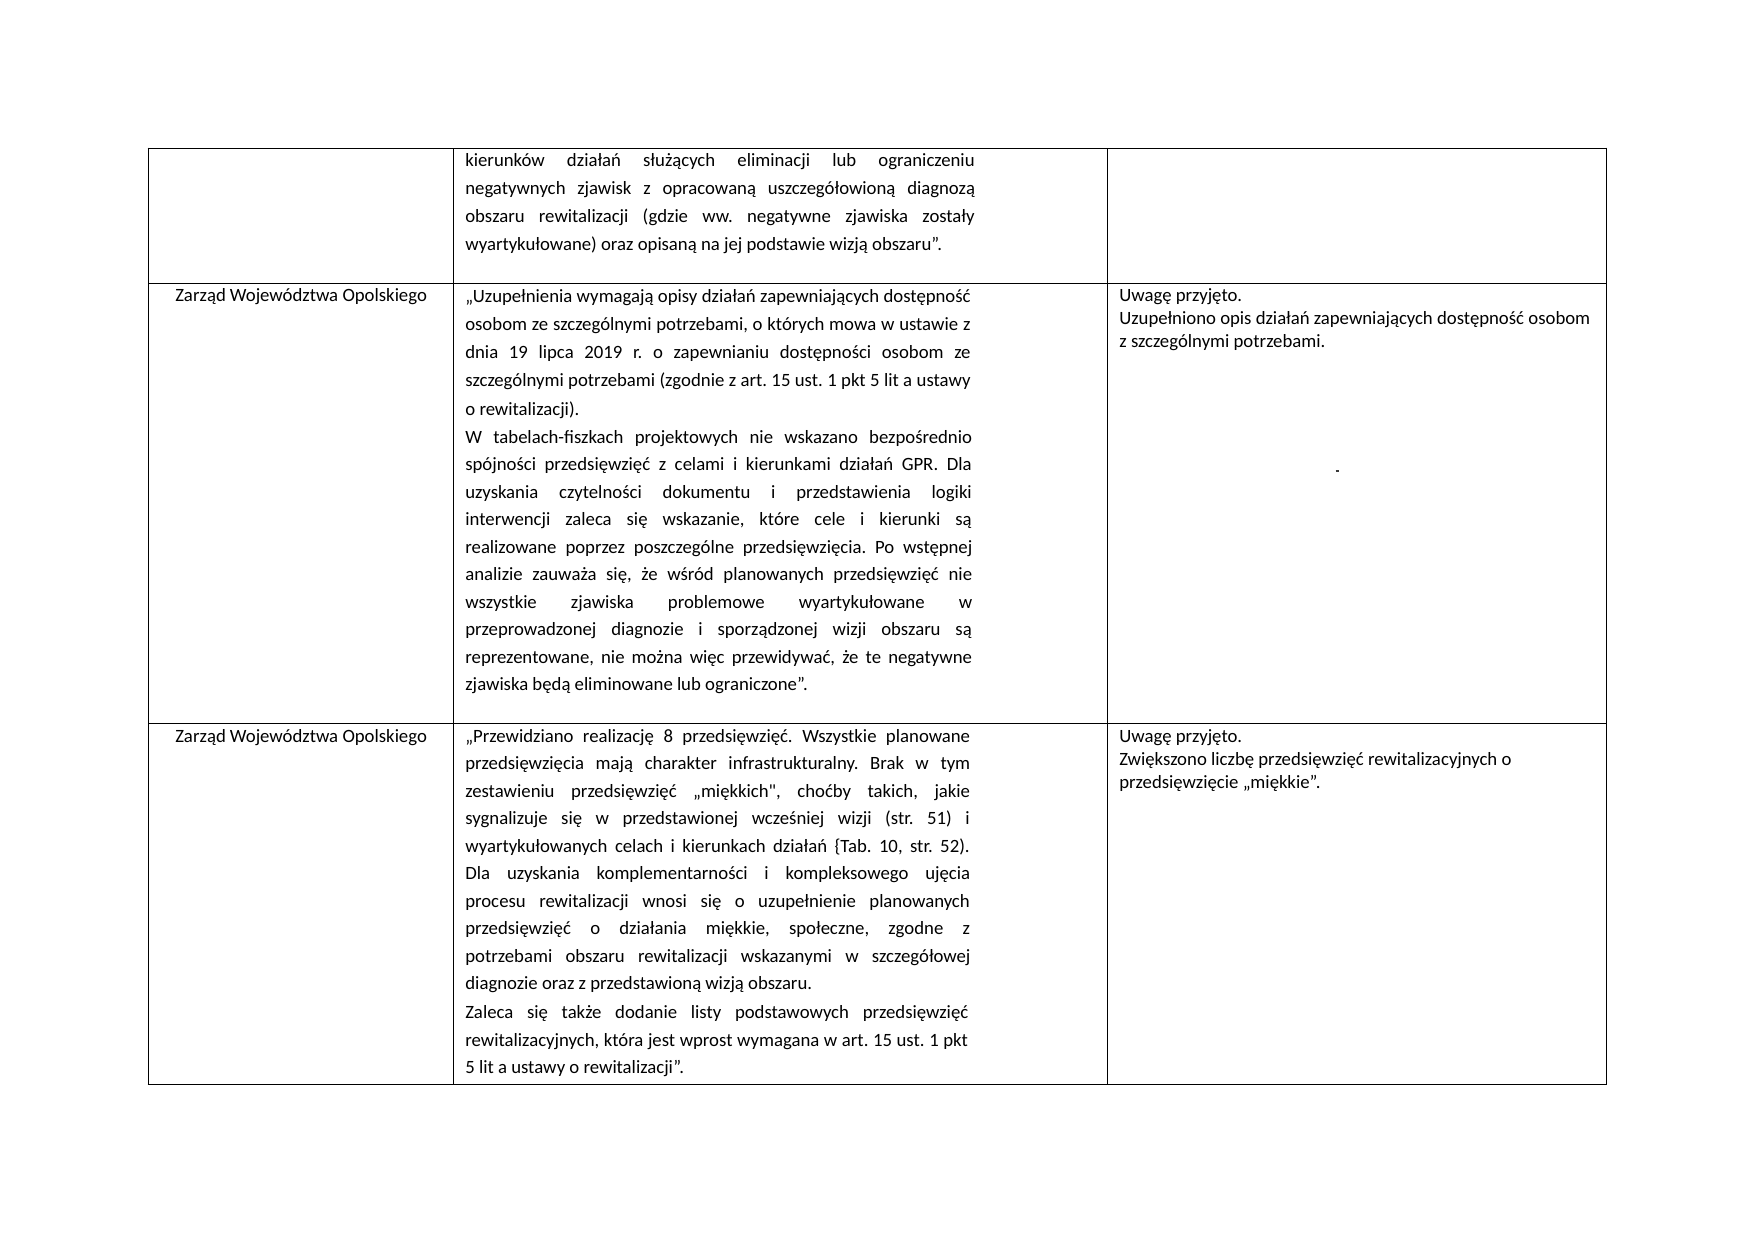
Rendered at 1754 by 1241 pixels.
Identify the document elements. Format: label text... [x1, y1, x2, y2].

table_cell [149, 149, 453, 282]
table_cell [149, 724, 453, 1084]
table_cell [454, 149, 1107, 282]
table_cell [1108, 149, 1606, 282]
table_cell Uwagę przyjęto. Zwiększono liczbę przedsięwzięć rewitalizacyjnych o przedsięwzięcie „miękkie”. [1108, 724, 1606, 1084]
table_cell Uwagę przyjęto. Uzupełniono opis działań zapewniających dostępność osobom z szczególnymi potrzebami. [1108, 284, 1606, 723]
table_cell „Przewidziano realizację 8 przedsięwzięć. Wszystkie planowane przedsięwzięcia mają charakter infrastrukturalny. Brak w tym zestawieniu przedsięwzięć „miękkich", choćby takich, jakie sygnalizuje się w przedstawionej wcześniej wizji (str. 51) i wyartykułowanych celach i kierunkach działań {Tab. 10, str. 52). Dla uzyskania komplementarności i kompleksowego ujęcia procesu rewitalizacji wnosi się o uzupełnienie planowanych przedsięwzięć o działania miękkie, społeczne, zgodne z potrzebami obszaru rewitalizacji wskazanymi w szczegółowej diagnozie oraz z przedstawioną wizją obszaru. Zaleca się także dodanie listy podstawowych przedsięwzięć rewitalizacyjnych, która jest wprost wymagana w art. 15 ust. 1 pkt 5 lit a ustawy o rewitalizacji”. [454, 724, 1107, 1084]
table_cell „Uzupełnienia wymagają opisy działań zapewniających dostępność osobom ze szczególnymi potrzebami, o których mowa w ustawie z dnia 19 lipca 2019 r. o zapewnianiu dostępności osobom ze szczególnymi potrzebami (zgodnie z art. 15 ust. 1 pkt 5 lit a ustawy o rewitalizacji). W tabelach-fiszkach projektowych nie wskazano bezpośrednio spójności przedsięwzięć z celami i kierunkami działań GPR. Dla uzyskania czytelności dokumentu i przedstawienia logiki interwencji zaleca się wskazanie, które cele i kierunki są realizowane poprzez poszczególne przedsięwzięcia. Po wstępnej analizie zauważa się, że wśród planowanych przedsięwzięć nie wszystkie zjawiska problemowe wyartykułowane w przeprowadzonej diagnozie i sporządzonej wizji obszaru są reprezentowane, nie można więc przewidywać, że te negatywne zjawiska będą eliminowane lub ograniczone”. [454, 284, 1107, 723]
table_cell Zarząd Województwa Opolskiego [149, 284, 453, 723]
